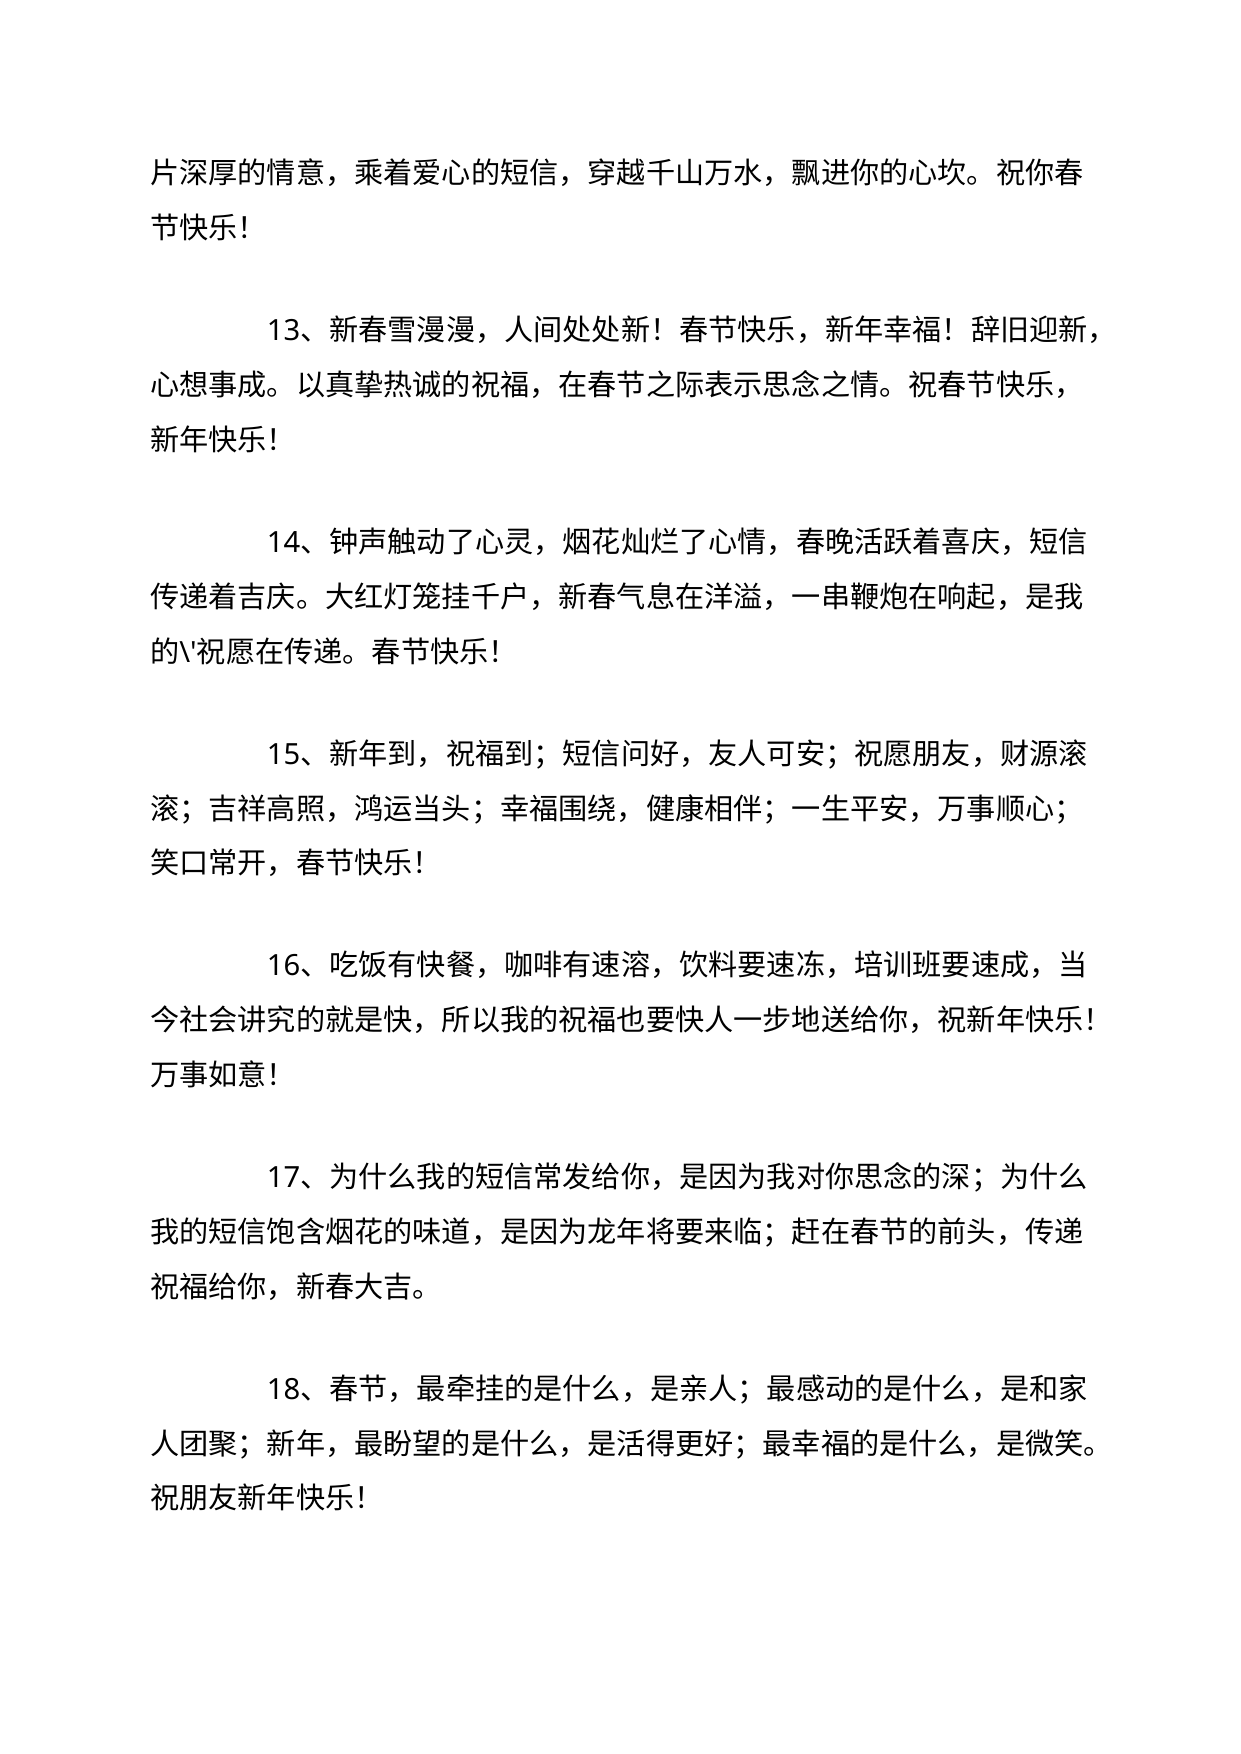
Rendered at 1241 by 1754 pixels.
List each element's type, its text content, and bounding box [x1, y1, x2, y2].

text 18、春节，最牵挂的是什么，是亲人；最感动的是什么，是和家人团聚；新年，最盼望的是什么，是活得更好；最幸福的是什么，是微笑。祝朋友新年快乐！ [150, 1365, 1090, 1517]
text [150, 150, 1090, 247]
text 14、钟声触动了心灵，烟花灿烂了心情，春晚活跃着喜庆，短信传递着吉庆。大红灯笼挂千户，新春气息在洋溢，一串鞭炮在响起，是我的\'祝愿在传递。春节快乐！ [150, 518, 1090, 671]
text 17、为什么我的短信常发给你，是因为我对你思念的深；为什么我的短信饱含烟花的味道，是因为龙年将要来临；赶在春节的前头，传递祝福给你，新春大吉。 [150, 1153, 1090, 1306]
text 16、吃饭有快餐，咖啡有速溶，饮料要速冻，培训班要速成，当今社会讲究的就是快，所以我的祝福也要快人一步地送给你，祝新年快乐！万事如意！ [150, 942, 1090, 1094]
text 15、新年到，祝福到；短信问好，友人可安；祝愿朋友，财源滚滚；吉祥高照，鸿运当头；幸福围绕，健康相伴；一生平安，万事顺心；笑口常开，春节快乐！ [150, 730, 1090, 882]
text 13、新春雪漫漫，人间处处新！春节快乐，新年幸福！辞旧迎新，心想事成。以真挚热诚的祝福，在春节之际表示思念之情。祝春节快乐，新年快乐！ [150, 307, 1090, 459]
